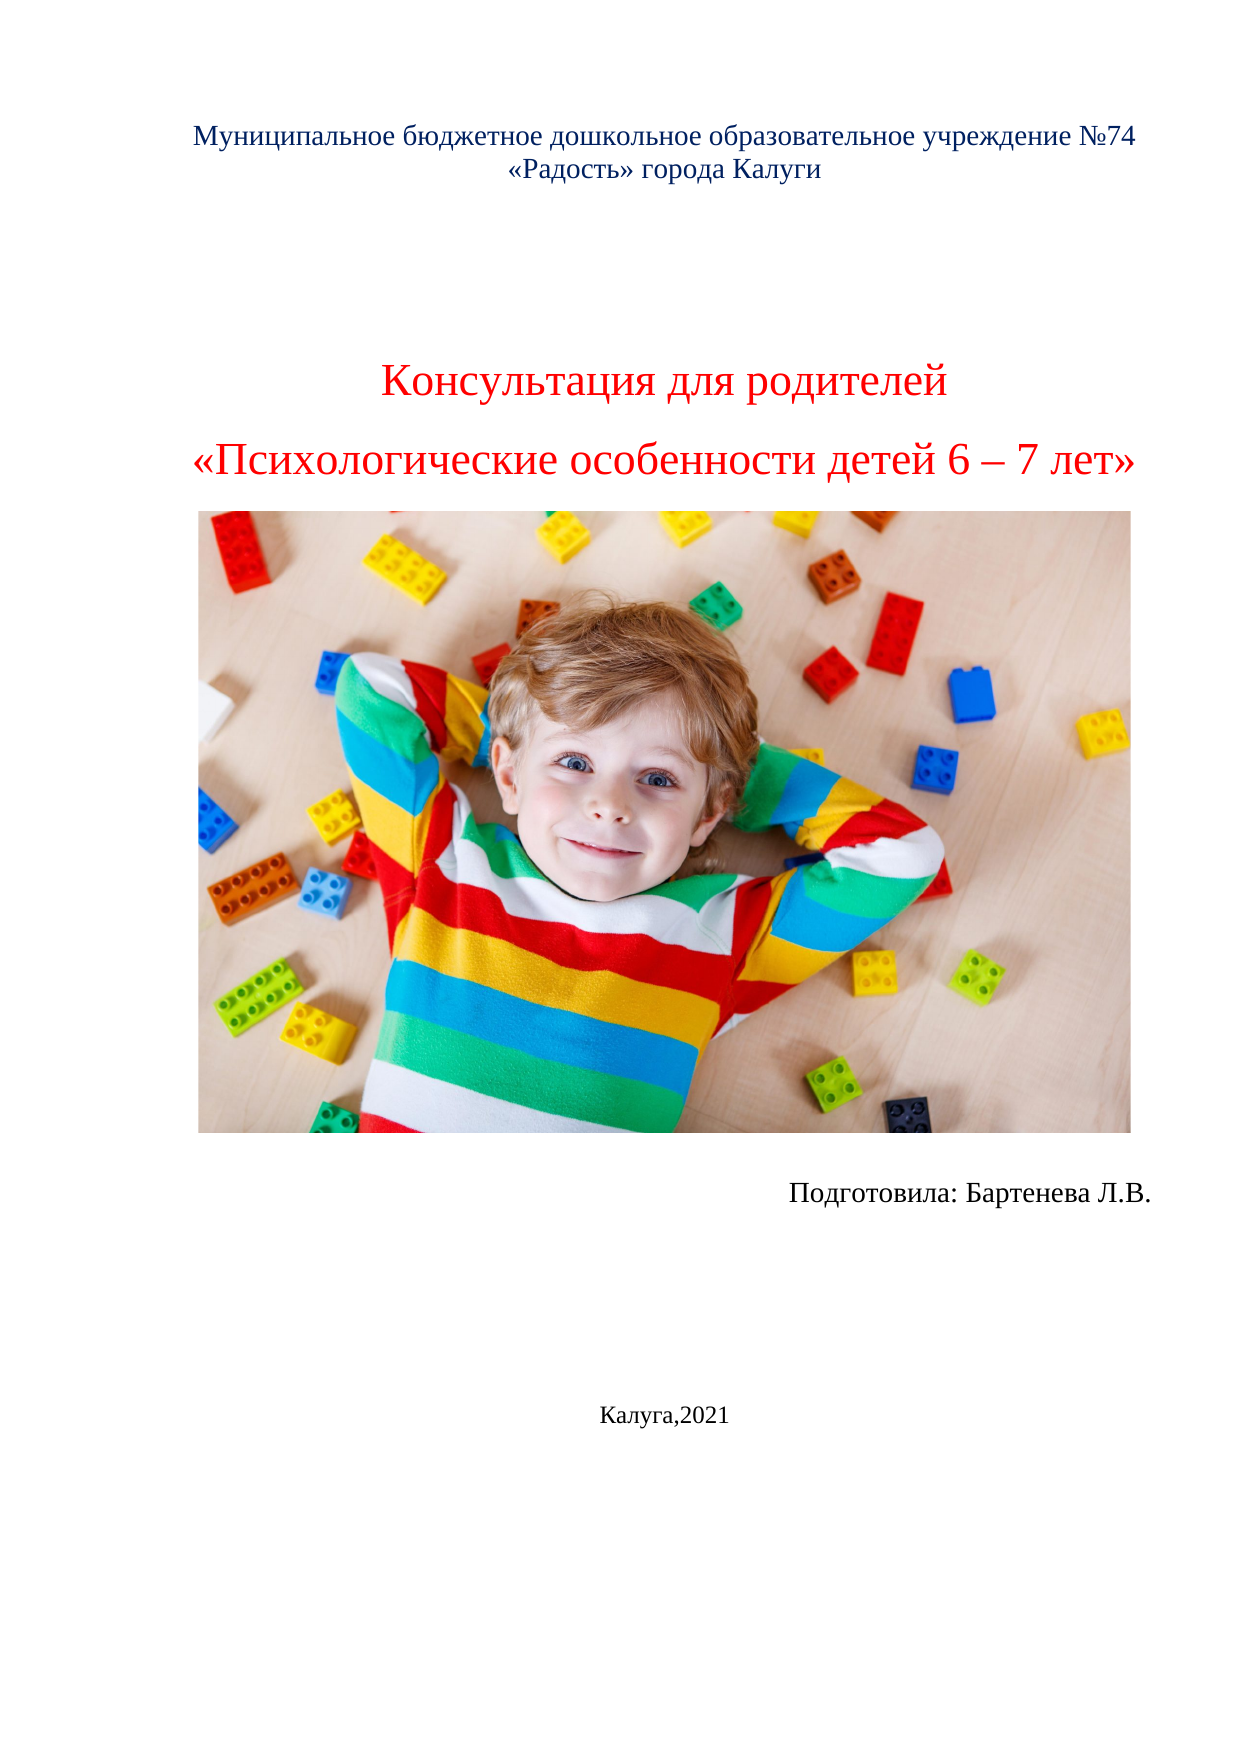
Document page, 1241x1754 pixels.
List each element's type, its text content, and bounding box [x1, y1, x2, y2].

text Муниципальное бюджетное дошкольное образовательное учреждение №74 «Радость» города Калуги [177, 118, 1152, 185]
text Консультация для родителей [177, 353, 1152, 406]
text «Психологические особенности детей 6 – 7 лет» [177, 432, 1152, 485]
picture [198, 511, 1131, 1133]
text Калуга,2021 [177, 1401, 1152, 1429]
text Подготовила: Бартенева Л.В. [177, 1175, 1152, 1209]
